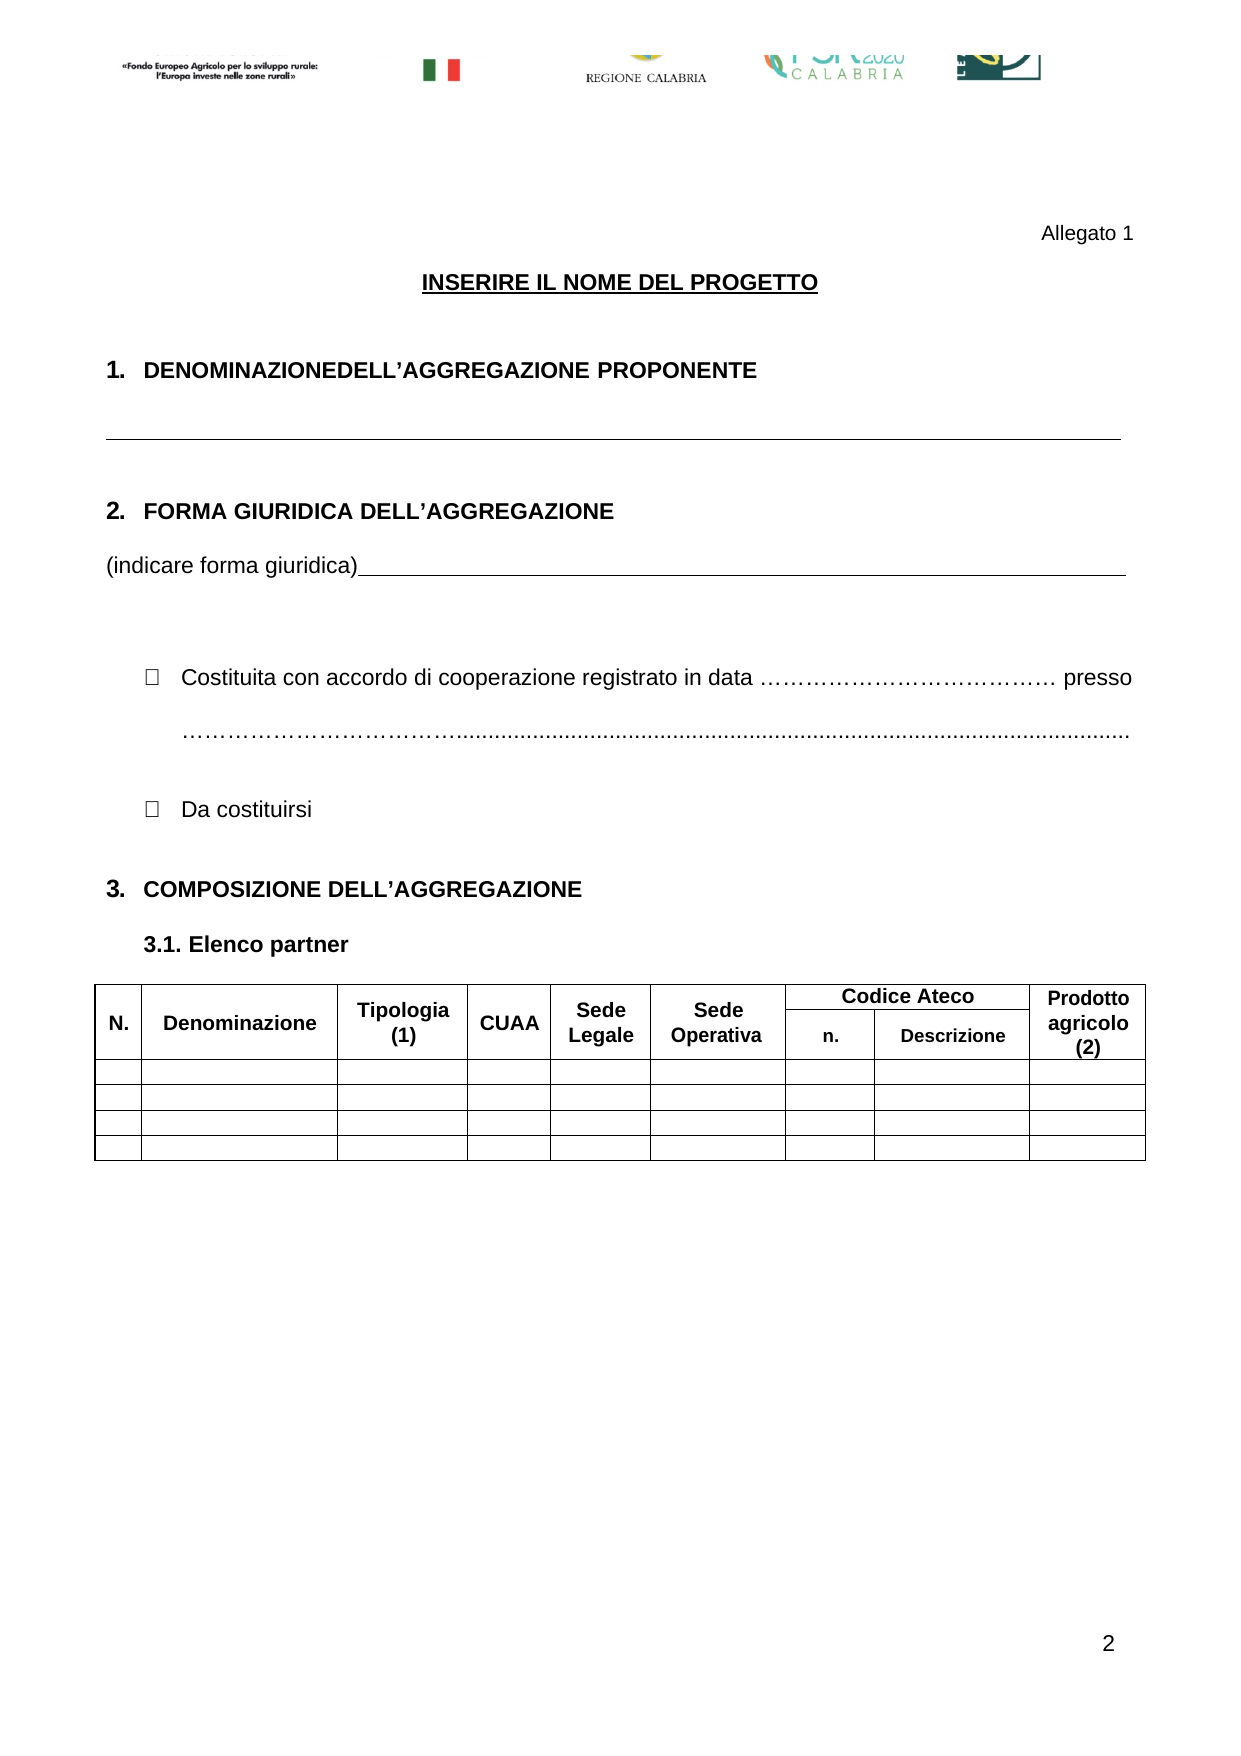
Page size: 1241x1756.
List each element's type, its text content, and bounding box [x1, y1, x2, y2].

table_cell [551, 1111, 650, 1135]
table_cell [338, 1136, 467, 1160]
table_cell [338, 1111, 467, 1135]
table_header Sede Operativa [651, 985, 785, 1059]
table_cell [875, 1085, 1029, 1109]
text (indicare forma giuridica) [106, 552, 1159, 579]
list COMPOSIZIONE DELL’AGGREGAZIONE [106, 874, 1159, 903]
table_cell [651, 1111, 785, 1135]
table_cell [651, 1060, 785, 1084]
table_cell [96, 1085, 141, 1109]
text INSERIRE IL NOME DEL PROGETTO [420, 269, 820, 295]
table_cell [786, 1085, 874, 1109]
table_cell [875, 1136, 1029, 1160]
list DENOMINAZIONEDELL’AGGREGAZIONE PROPONENTE [106, 355, 1159, 384]
table_cell [338, 1085, 467, 1109]
text ……………………………….......................................................................................................... [181, 717, 1159, 743]
table_cell [142, 1111, 337, 1135]
table_header Codice Ateco [786, 985, 1029, 1009]
table_cell n. [786, 1010, 874, 1059]
table_cell [142, 1136, 337, 1160]
table_cell [1030, 1060, 1145, 1084]
table_header CUAA [468, 985, 550, 1059]
list Costituita con accordo di cooperazione registrato in data ………………………………… presso [143, 664, 1159, 690]
table_cell [142, 1060, 337, 1084]
table_cell [786, 1111, 874, 1135]
table_cell [651, 1085, 785, 1109]
table_cell [96, 1111, 141, 1135]
table_header Denominazione [142, 985, 337, 1059]
table_cell [1030, 1085, 1145, 1109]
table_cell [468, 1111, 550, 1135]
table_cell [338, 1060, 467, 1084]
table_cell [551, 1136, 650, 1160]
table_cell [468, 1136, 550, 1160]
table_cell [96, 1136, 141, 1160]
list Da costituirsi [143, 796, 1159, 822]
table_cell [875, 1060, 1029, 1084]
table_header N. [96, 985, 141, 1059]
table_cell [875, 1111, 1029, 1135]
table_cell [551, 1085, 650, 1109]
table_cell [651, 1136, 785, 1160]
table_header Prodotto agricolo (2) [1030, 985, 1145, 1059]
list FORMA GIURIDICA DELL’AGGREGAZIONE [106, 496, 1159, 525]
table_header Sede Legale [551, 985, 650, 1059]
list Elenco partner [143, 931, 1159, 958]
table_cell [551, 1060, 650, 1084]
table_cell [468, 1060, 550, 1084]
picture [79, 55, 1084, 116]
table_cell [142, 1085, 337, 1109]
table_cell [786, 1060, 874, 1084]
table_cell [468, 1085, 550, 1109]
table_header Tipologia (1) [338, 985, 467, 1059]
table_cell Descrizione [875, 1010, 1029, 1059]
table_cell [1030, 1111, 1145, 1135]
table_cell [96, 1060, 141, 1084]
table_cell [1030, 1136, 1145, 1160]
table_cell [786, 1136, 874, 1160]
